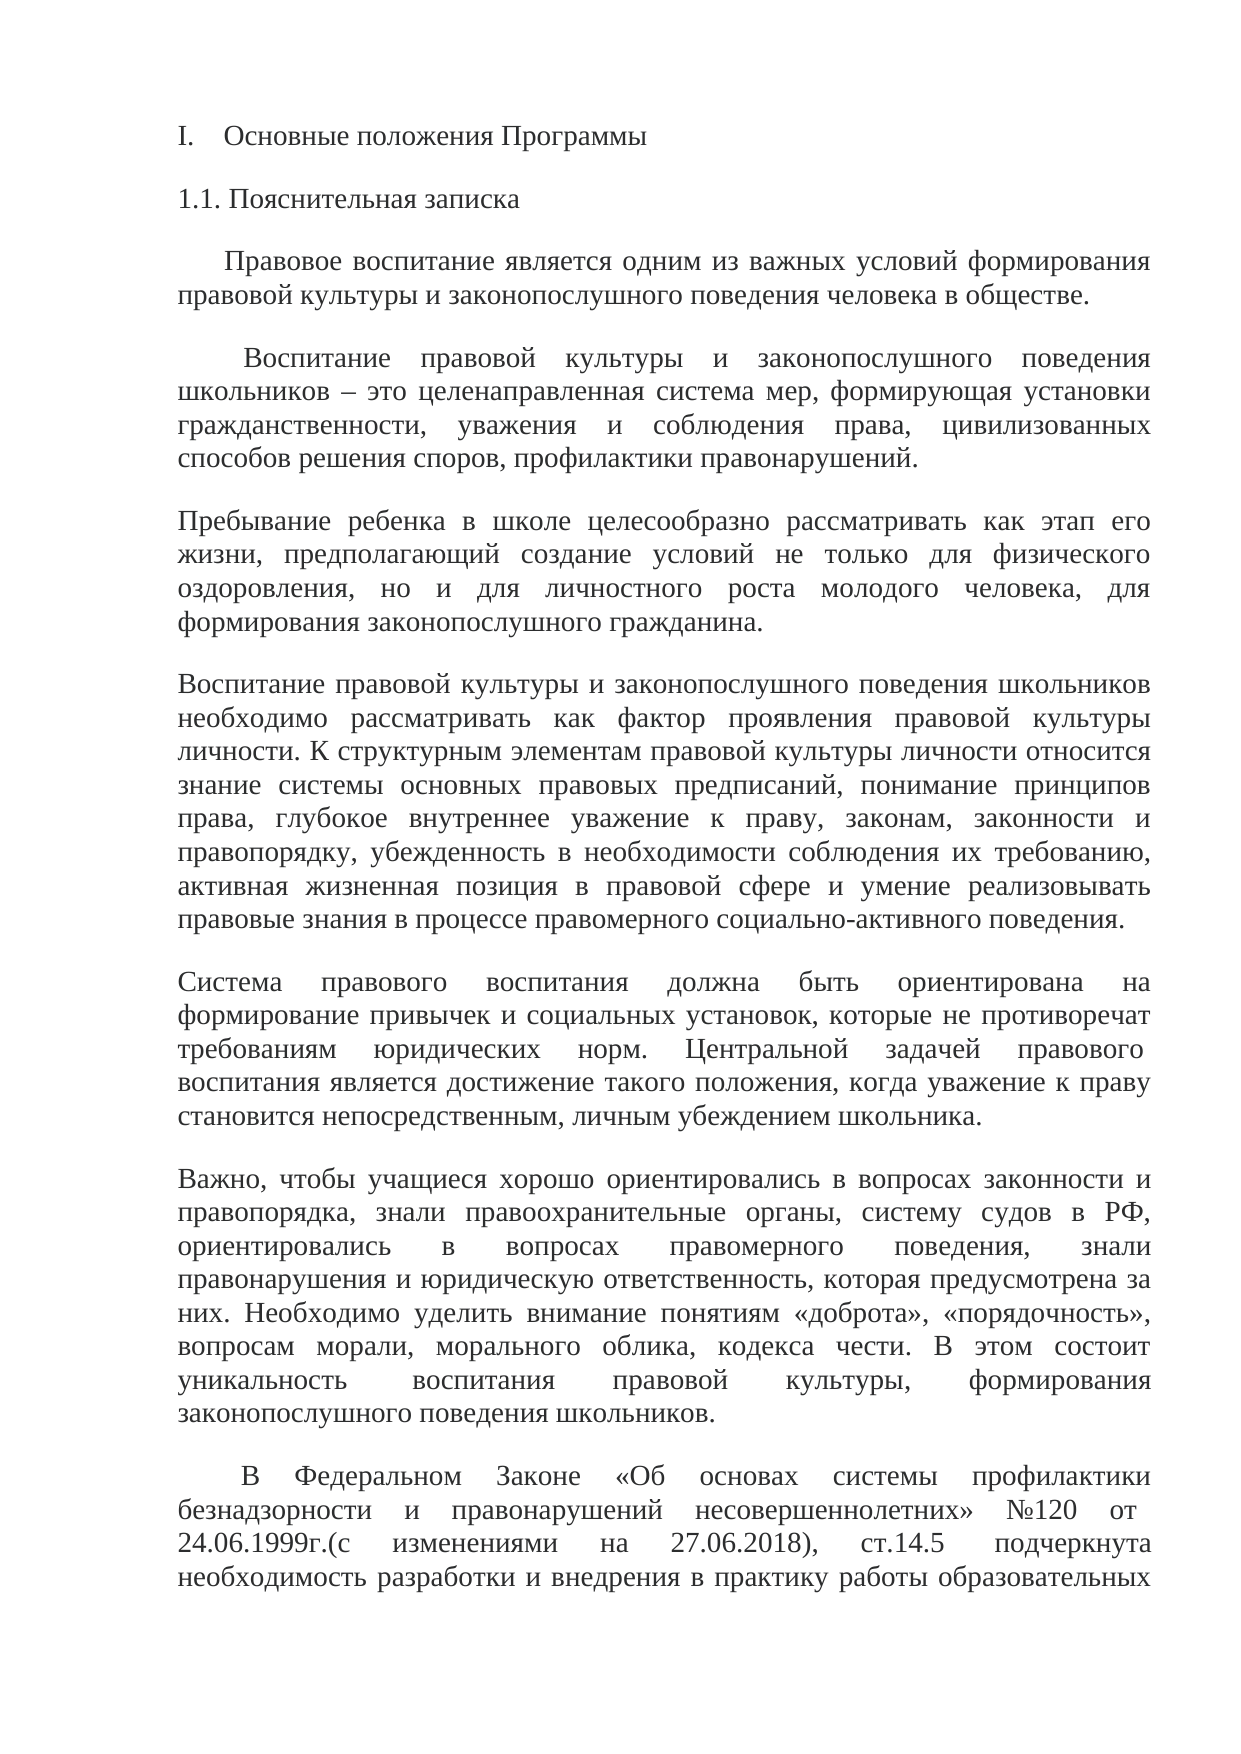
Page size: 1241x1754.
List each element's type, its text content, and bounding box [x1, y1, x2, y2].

text Пребывание ребенка в школе целесообразно рассматривать как этап его жизни, предполагающий создание условий не только для физического оздоровления, но и для личностного роста молодого человека, для формирования законопослушного гражданина. [177, 503, 1152, 637]
text Важно, чтобы учащиеся хорошо ориентировались в вопросах законности и правопорядка, знали правоохранительные органы, систему судов в РФ, ориентировались в вопросах правомерного поведения, знали правонарушения и юридическую ответственность, которая предусмотрена за них. Необходимо уделить внимание понятиям «доброта», «порядочность», вопросам морали, морального облика, кодекса чести. В этом состоит уникальность воспитания правовой культуры, формирования законопослушного поведения школьников. [177, 1161, 1152, 1429]
text I. Основные положения Программы [177, 118, 1152, 152]
text 1.1. Пояснительная записка [177, 181, 1152, 214]
text Система правового воспитания должна быть ориентирована на формирование привычек и социальных установок, которые не противоречат требованиям юридических норм. Центральной задачей правового воспитания является достижение такого положения, когда уважение к праву становится непосредственным, личным убеждением школьника. [177, 964, 1152, 1132]
text Воспитание правовой культуры и законопослушного поведения школьников – это целенаправленная система мер, формирующая установки гражданственности, уважения и соблюдения права, цивилизованных способов решения споров, профилактики правонарушений. [177, 340, 1152, 474]
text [177, 1458, 1152, 1592]
text Правовое воспитание является одним из важных условий формирования правовой культуры и законопослушного поведения человека в обществе. [177, 243, 1152, 311]
text Воспитание правовой культуры и законопослушного поведения школьников необходимо рассматривать как фактор проявления правовой культуры личности. К структурным элементам правовой культуры личности относится знание системы основных правовых предписаний, понимание принципов права, глубокое внутреннее уважение к праву, законам, законности и правопорядку, убежденность в необходимости соблюдения их требованию, активная жизненная позиция в правовой сфере и умение реализовывать правовые знания в процессе правомерного социально-активного поведения. [177, 666, 1152, 935]
